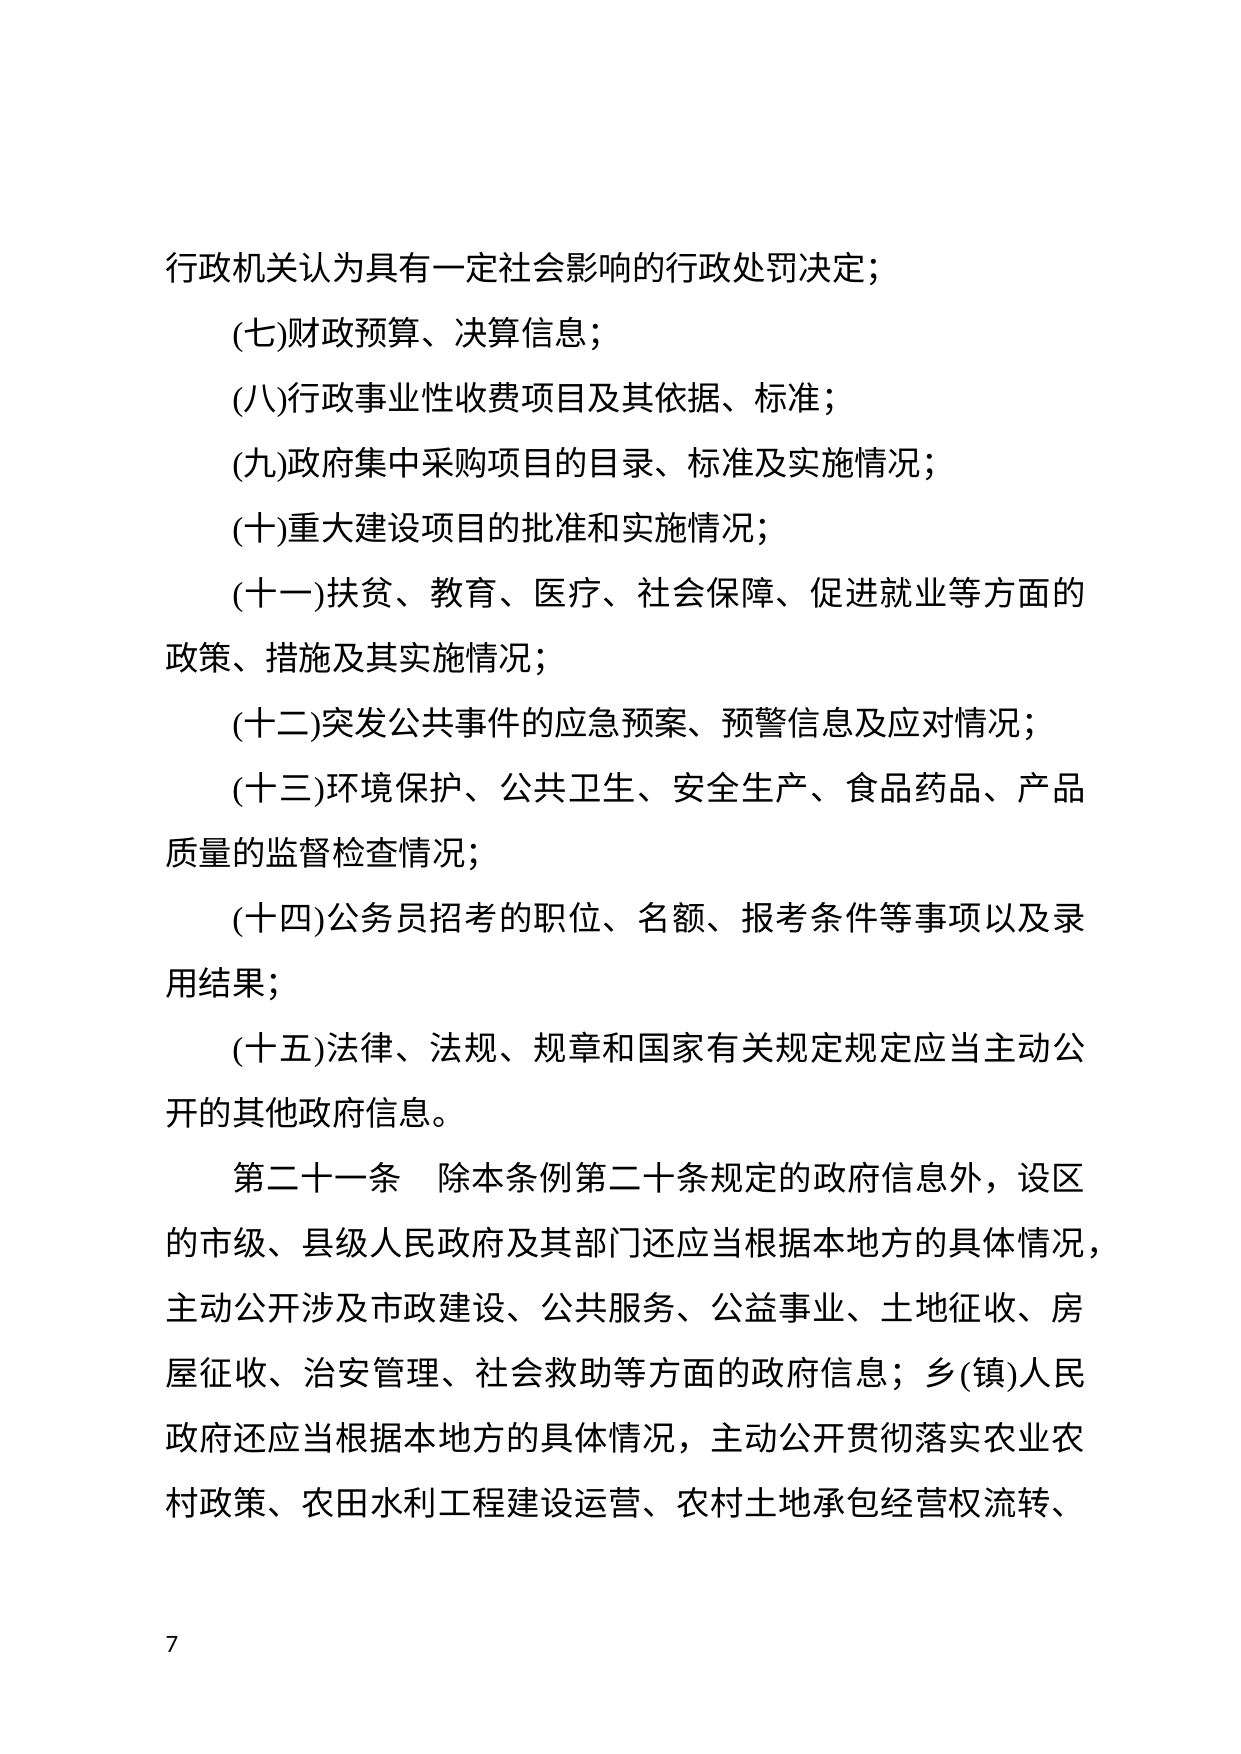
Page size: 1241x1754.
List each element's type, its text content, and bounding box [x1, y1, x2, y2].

text (十一)扶贫、教育、医疗、社会保障、促进就业等方面的政策、措施及其实施情况； [165, 558, 1087, 688]
text (十二)突发公共事件的应急预案、预警信息及应对情况； [165, 688, 1087, 753]
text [165, 233, 1087, 298]
text (八)行政事业性收费项目及其依据、标准； [165, 363, 1087, 428]
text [165, 1143, 1087, 1533]
text (十三)环境保护、公共卫生、安全生产、食品药品、产品质量的监督检查情况； [165, 753, 1087, 883]
text (十五)法律、法规、规章和国家有关规定规定应当主动公开的其他政府信息。 [165, 1013, 1087, 1143]
text (七)财政预算、决算信息； [165, 298, 1087, 363]
text (十四)公务员招考的职位、名额、报考条件等事项以及录用结果； [165, 883, 1087, 1013]
text (十)重大建设项目的批准和实施情况； [165, 493, 1087, 558]
text (九)政府集中采购项目的目录、标准及实施情况； [165, 428, 1087, 493]
